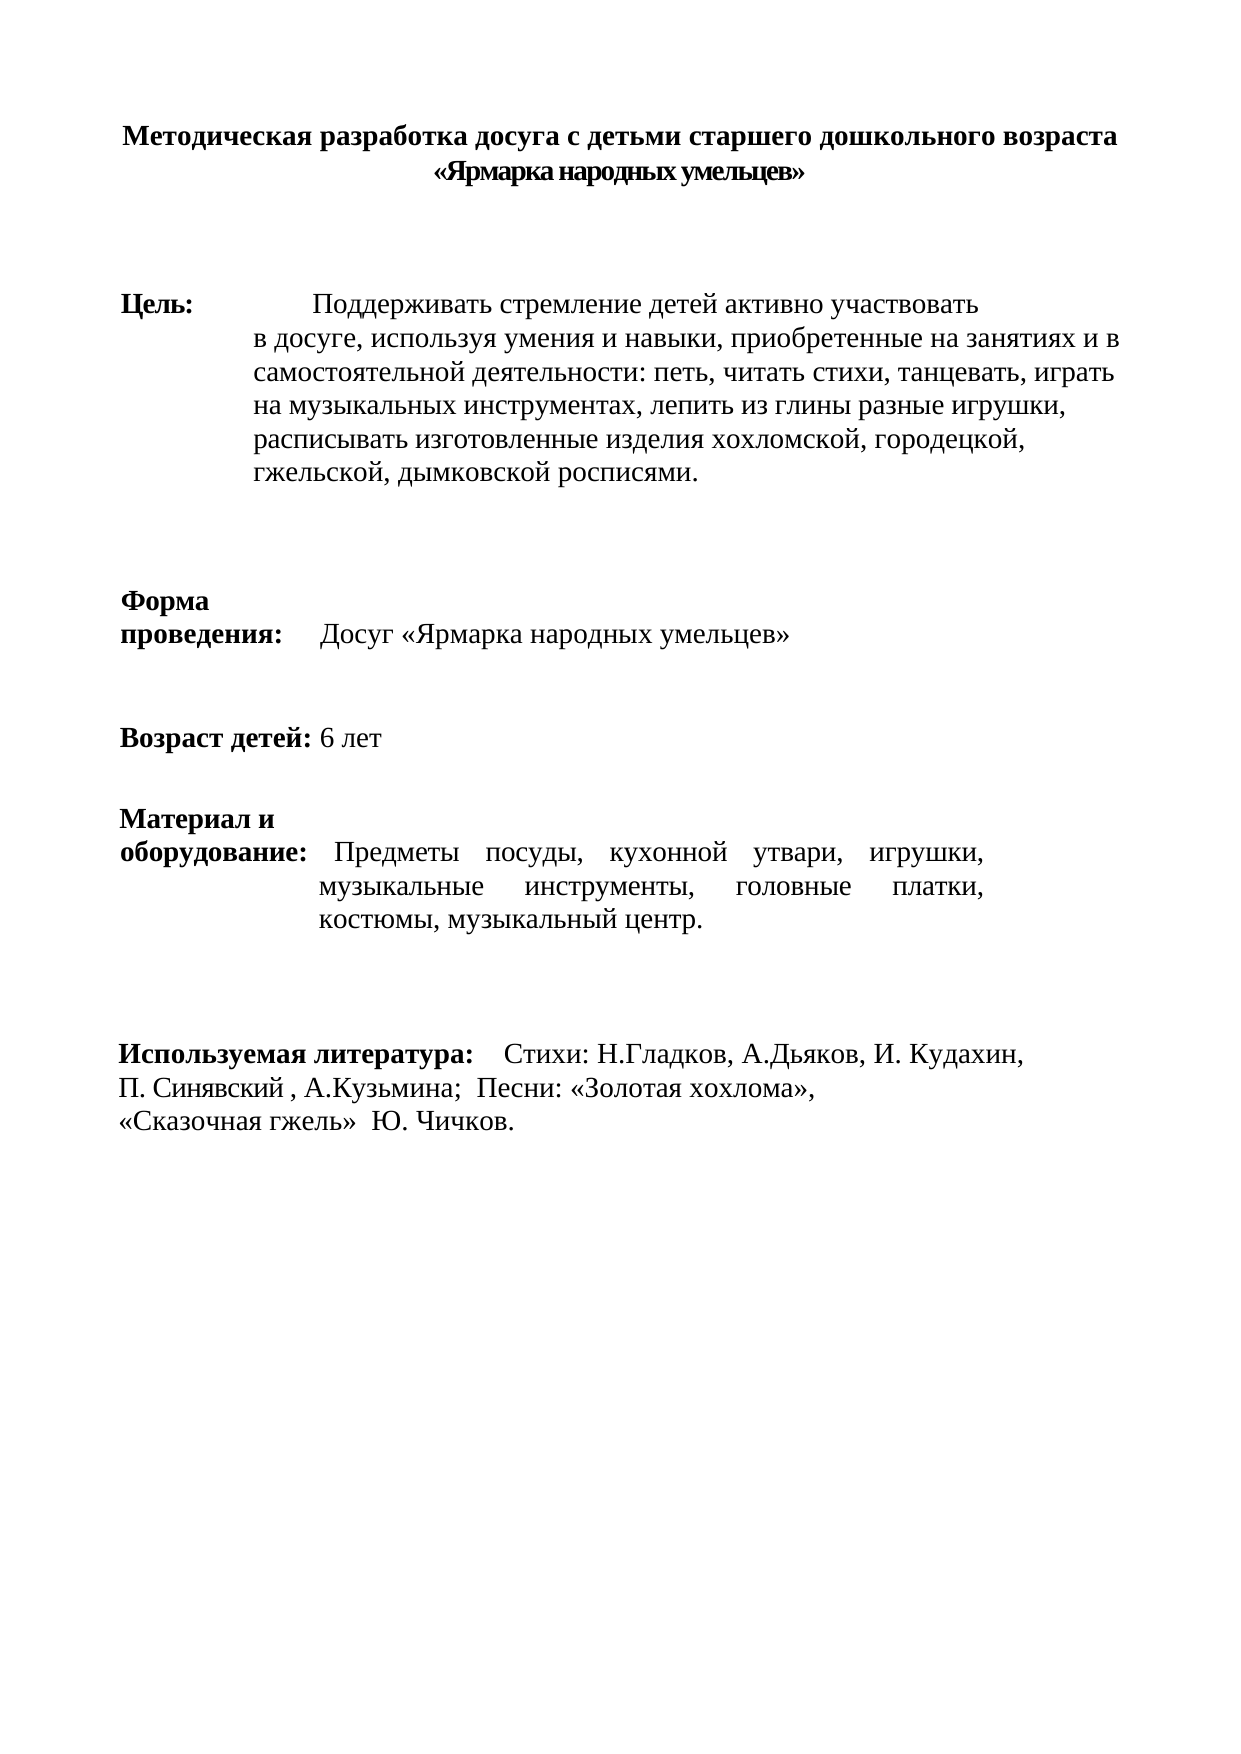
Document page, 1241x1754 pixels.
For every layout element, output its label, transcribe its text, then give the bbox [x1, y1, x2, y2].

text оборудование: Предметы посуды, кухонной утвари, игрушки, музыкальные инструменты, головные платки, костюмы, музыкальный центр. [120, 835, 984, 936]
text Материал и [119, 801, 1122, 835]
text Методическая разработка досуга с детьми старшего дошкольного возраста [118, 118, 1122, 152]
text Возраст детей: 6 лет [119, 720, 1122, 754]
text Форма [121, 583, 1122, 616]
text Цель: Поддерживать стремление детей активно участвовать [121, 287, 1122, 321]
text в досуге, используя умения и навыки, приобретенные на занятиях и в самостоятельной деятельности: петь, читать стихи, танцевать, играть на музыкальных инструментах, лепить из глины разные игрушки, расписывать изготовленные изделия хохломской, городецкой, гжельской, дымковской росписями. [253, 321, 1122, 488]
text Используемая литература: Стихи: Н.Гладков, А.Дьяков, И. Кудахин, П. Синявский , А.Кузьмина; Песни: «Золотая хохлома», [118, 1036, 1122, 1103]
text «Ярмарка народных умельцев» [118, 152, 1122, 186]
text «Сказочная гжель» Ю. Чичков. [118, 1103, 1122, 1137]
text проведения: Досуг «Ярмарка народных умельцев» [120, 616, 1122, 650]
